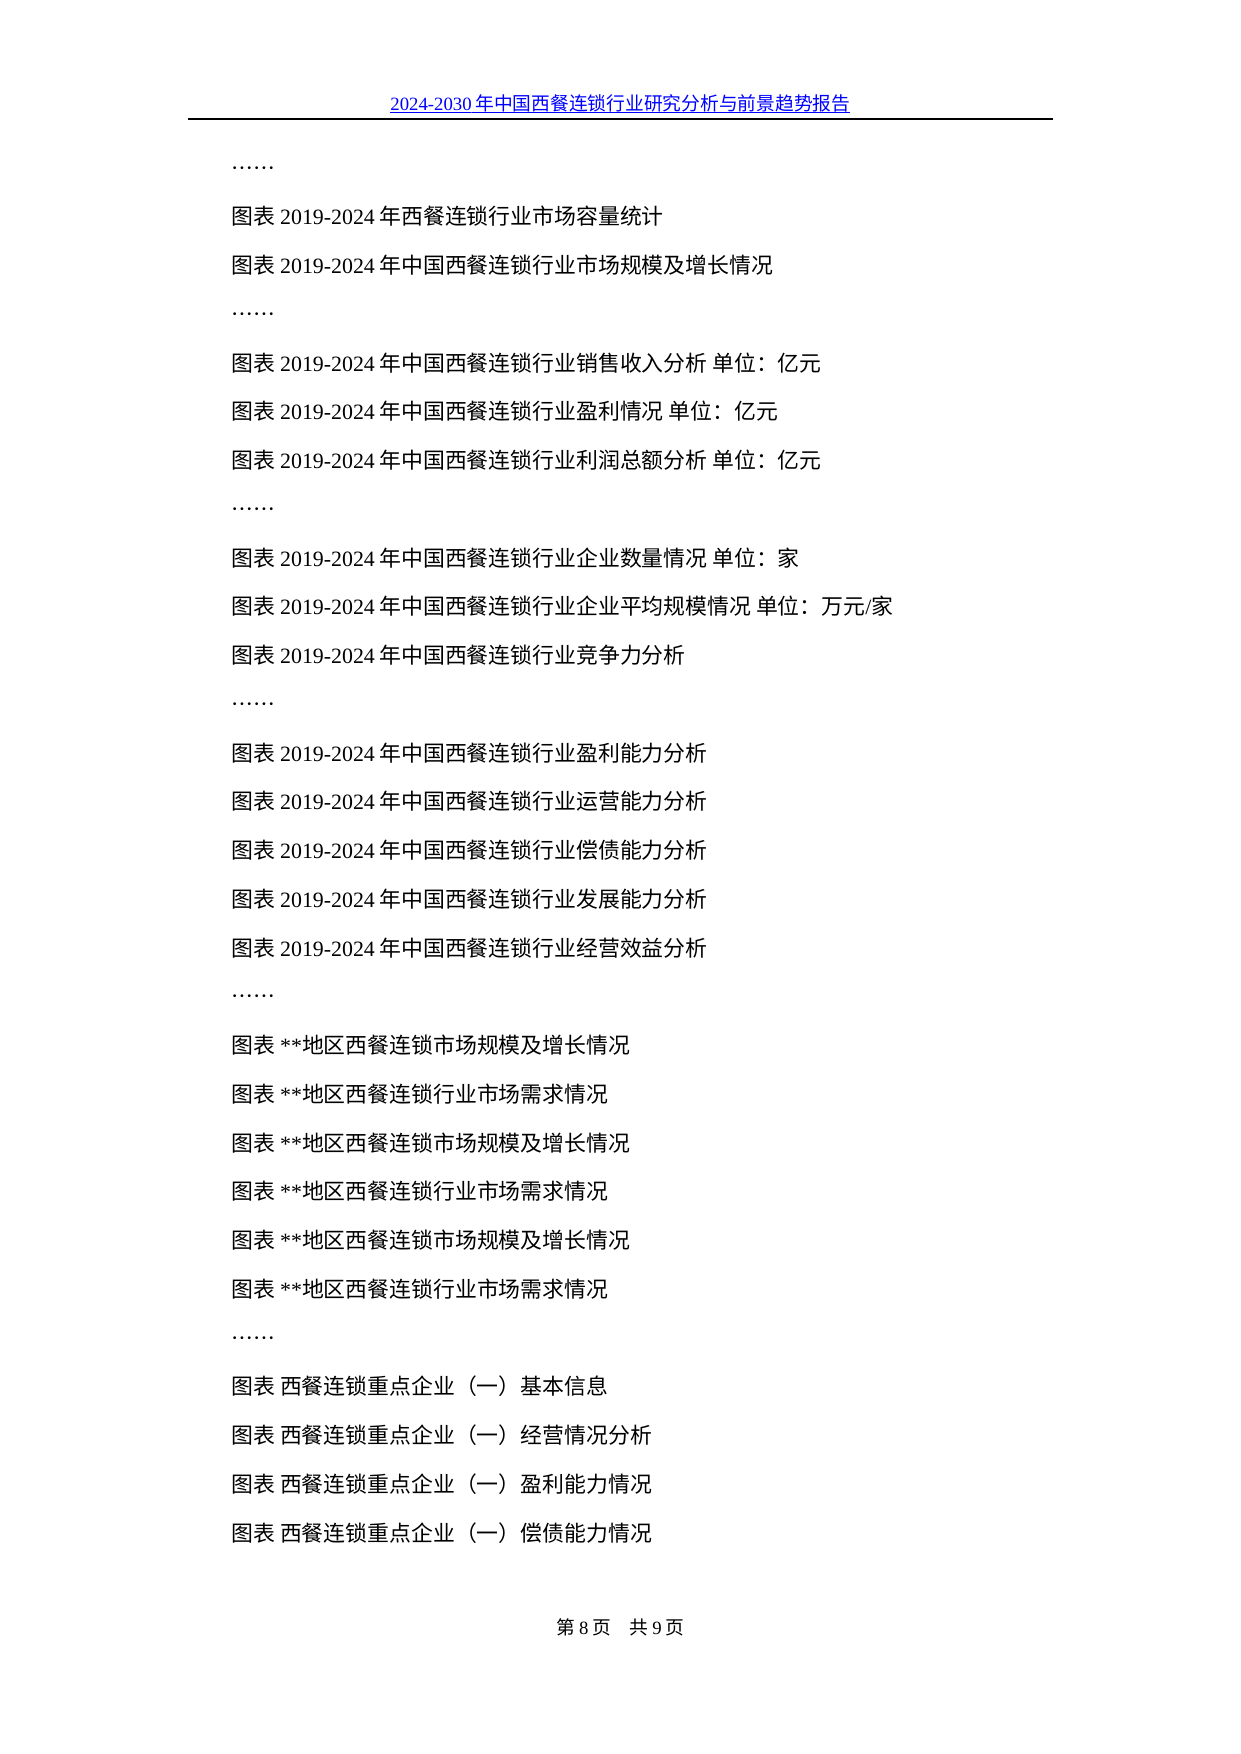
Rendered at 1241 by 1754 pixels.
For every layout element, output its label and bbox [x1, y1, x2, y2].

text [187, 150, 1053, 1548]
